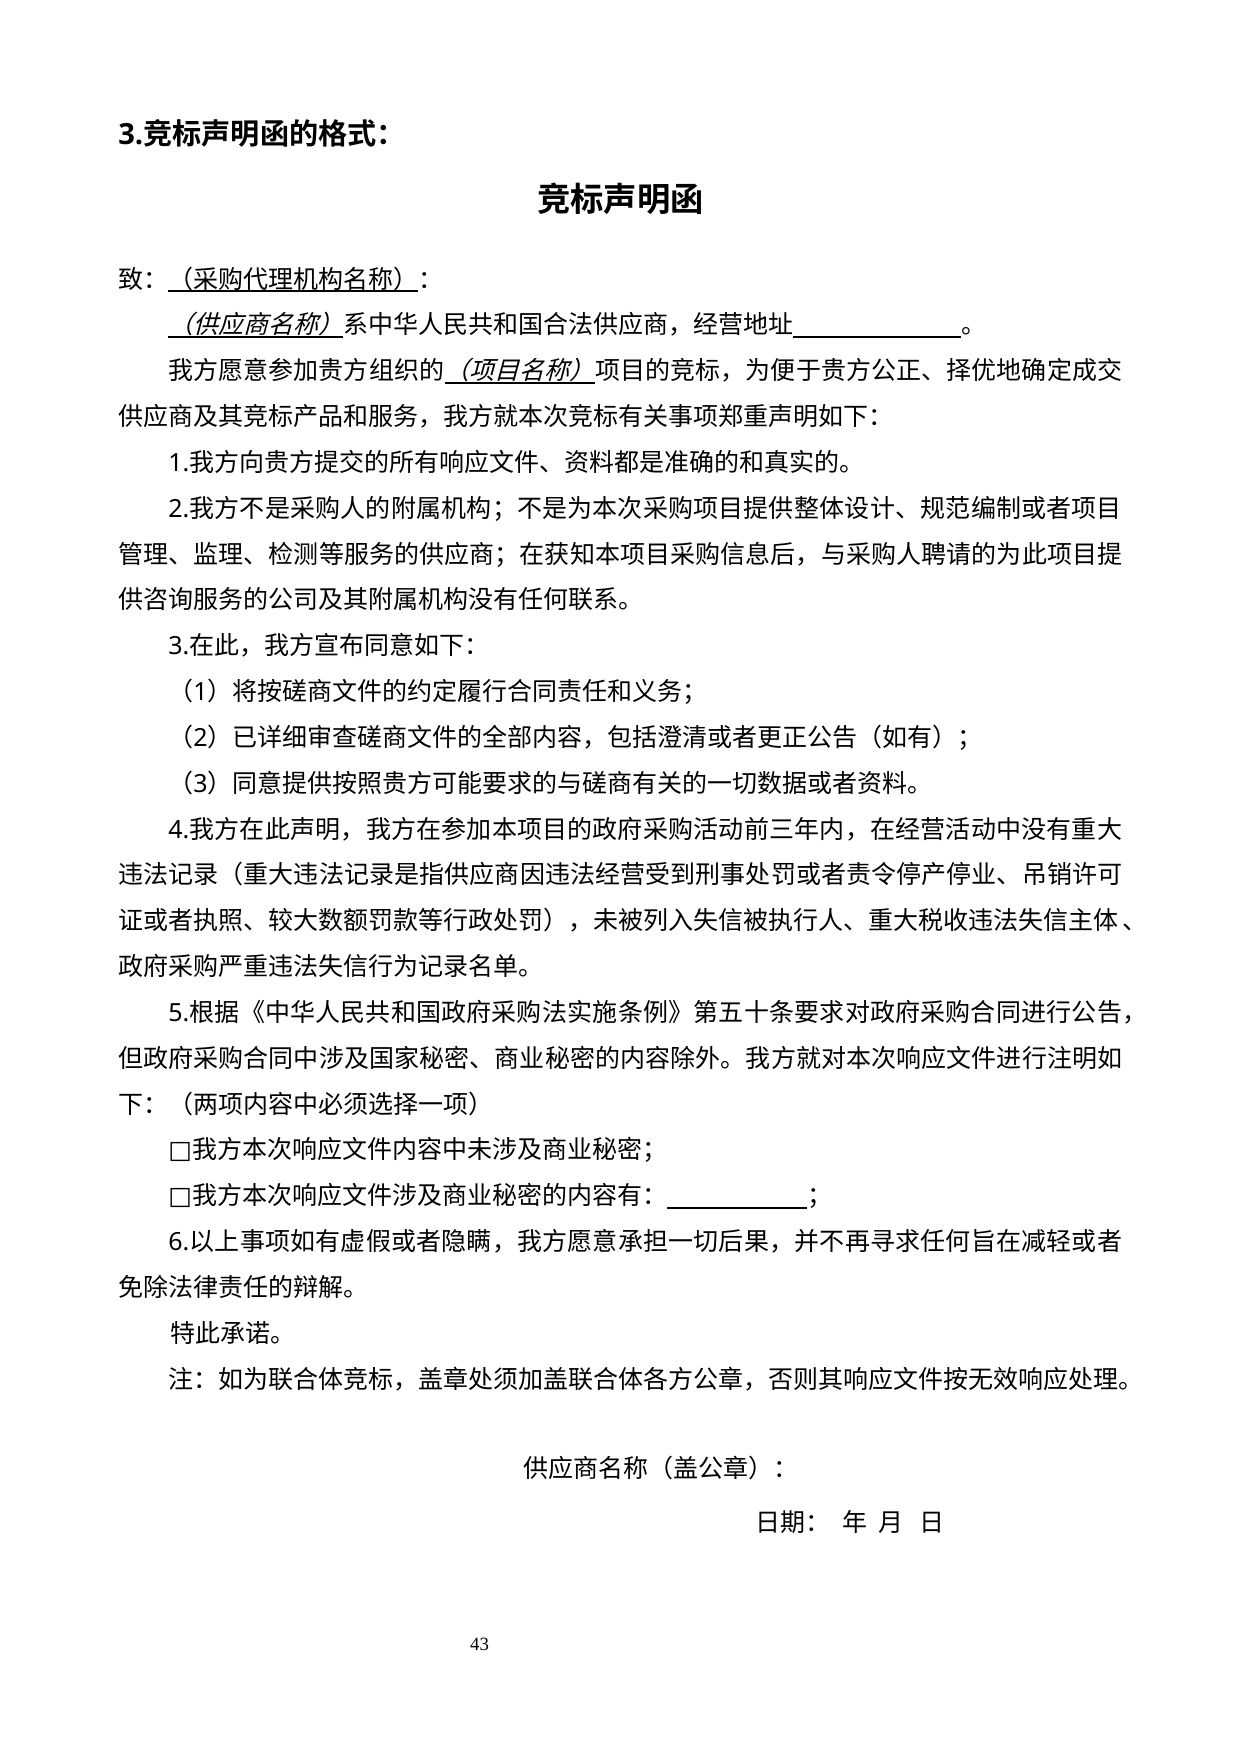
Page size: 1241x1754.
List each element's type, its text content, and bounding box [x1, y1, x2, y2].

text 竞标声明函 [118, 185, 1122, 218]
text （供应商名称）系中华人民共和国合法供应商，经营地址 。 [118, 297, 1122, 343]
text （2）已详细审查磋商文件的全部内容，包括澄清或者更正公告（如有）； [118, 710, 1122, 756]
text 5.根据《中华人民共和国政府采购法实施条例》第五十条要求对政府采购合同进行公告，但政府采购合同中涉及国家秘密、商业秘密的内容除外。我方就对本次响应文件进行注明如下：（两项内容中必须选择一项） [118, 985, 1122, 1122]
text 3.竞标声明函的格式： [118, 118, 1122, 151]
list 特此承诺。 [133, 1306, 1122, 1351]
text 3.在此，我方宣布同意如下： [118, 618, 1122, 664]
list 注：如为联合体竞标，盖章处须加盖联合体各方公章，否则其响应文件按无效响应处理。 [118, 1351, 1122, 1397]
text 日期： 年 月 日 [118, 1503, 1122, 1539]
text □我方本次响应文件内容中未涉及商业秘密； [118, 1122, 1122, 1168]
text 2.我方不是采购人的附属机构；不是为本次采购项目提供整体设计、规范编制或者项目管理、监理、检测等服务的供应商；在获知本项目采购信息后，与采购人聘请的为此项目提供咨询服务的公司及其附属机构没有任何联系。 [118, 481, 1122, 618]
list 6.以上事项如有虚假或者隐瞒，我方愿意承担一切后果，并不再寻求任何旨在减轻或者免除法律责任的辩解。 [118, 1214, 1122, 1306]
text （1）将按磋商文件的约定履行合同责任和义务； [118, 664, 1122, 710]
text 致：（采购代理机构名称）： [118, 251, 1122, 297]
text 4.我方在此声明，我方在参加本项目的政府采购活动前三年内，在经营活动中没有重大违法记录（重大违法记录是指供应商因违法经营受到刑事处罚或者责令停产停业、吊销许可证或者执照、较大数额罚款等行政处罚），未被列入失信被执行人、重大税收违法失信主体、政府采购严重违法失信行为记录名单。 [118, 801, 1122, 985]
text 1.我方向贵方提交的所有响应文件、资料都是准确的和真实的。 [118, 435, 1122, 481]
text （3）同意提供按照贵方可能要求的与磋商有关的一切数据或者资料。 [118, 756, 1122, 801]
text 供应商名称（盖公章）： [523, 1448, 1122, 1484]
text □我方本次响应文件涉及商业秘密的内容有： ； [118, 1168, 1122, 1214]
text 我方愿意参加贵方组织的（项目名称）项目的竞标，为便于贵方公正、择优地确定成交供应商及其竞标产品和服务，我方就本次竞标有关事项郑重声明如下： [118, 343, 1122, 435]
